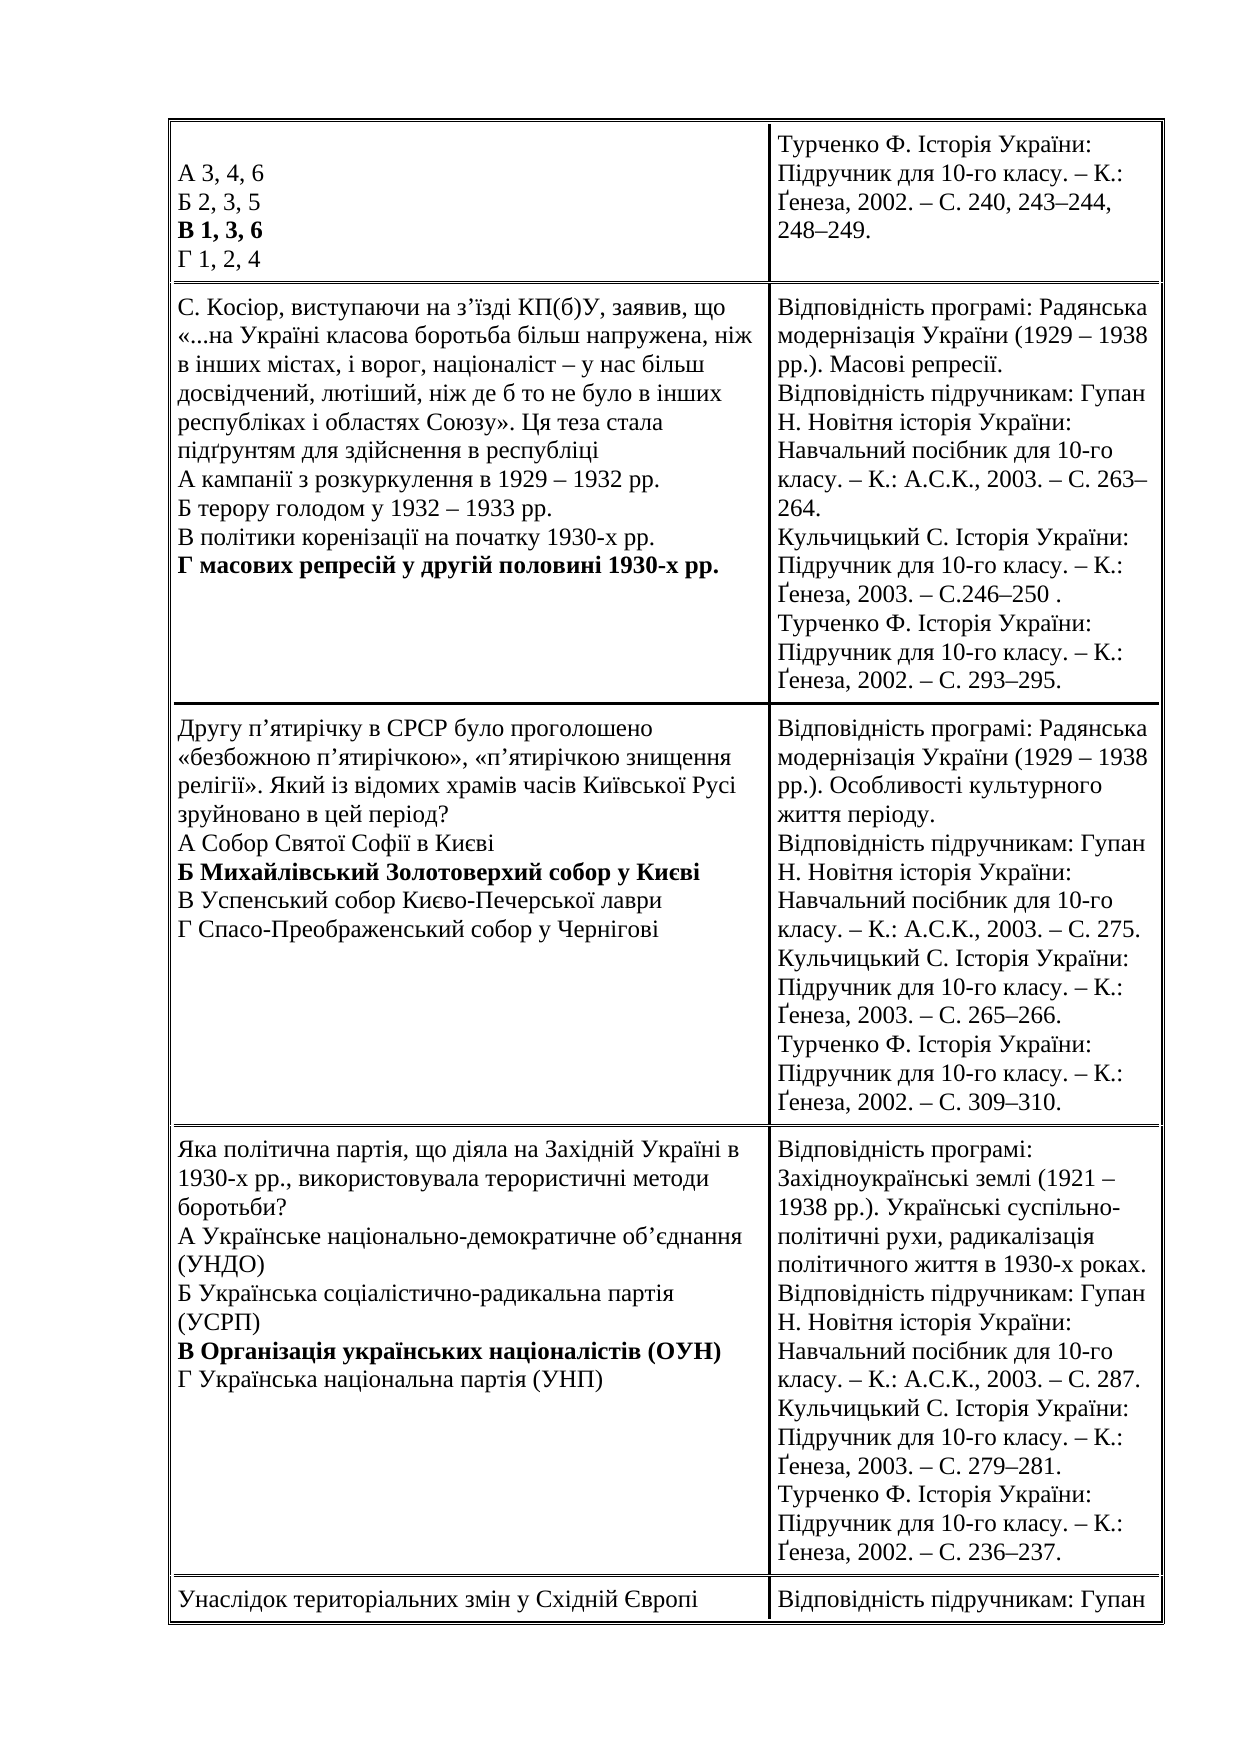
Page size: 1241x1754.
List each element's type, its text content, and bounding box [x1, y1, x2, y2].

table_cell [769, 122, 1161, 281]
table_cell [171, 1574, 769, 1621]
table_cell Відповідність програмі: Західноукраїнські землі (1921 – 1938 рр.). Українські суспільно-політичні рухи, радикалізація політичного життя в 1930-х роках. Відповідність підручникам: Гупан Н. Новітня історія України: Навчальний посібник для 10-го класу. – К.: А.С.К., 2003. – С. 287. Кульчицький С. Історія України: Підручник для 10-го класу. – К.: Ґенеза, 2003. – С. 279–281. Турченко Ф. Історія України: Підручник для 10-го класу. – К.: Ґенеза, 2002. – С. 236–237. [771, 1124, 1162, 1573]
table_cell Відповідність програмі: Радянська модернізація України (1929 – 1938 рр.). Масові репресії. Відповідність підручникам: Гупан Н. Новітня історія України: Навчальний посібник для 10-го класу. – К.: А.С.К., 2003. – С. 263–264. Кульчицький С. Історія України: Підручник для 10-го класу. – К.: Ґенеза, 2003. – С.246–250 . Турченко Ф. Історія України: Підручник для 10-го класу. – К.: Ґенеза, 2002. – С. 293–295. [769, 281, 1163, 702]
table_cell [769, 1574, 1162, 1621]
table_cell Яка політична партія, що діяла на Західній Україні в 1930-х рр., використовувала терористичні методи боротьби? А Українське національно-демократичне об’єднання (УНДО) Б Українська соціалістично-радикальна партія (УСРП) В Організація українських націоналістів (ОУН) Г Українська національна партія (УНП) [171, 1124, 768, 1573]
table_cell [171, 122, 769, 281]
table_cell Відповідність програмі: Радянська модернізація України (1929 – 1938 рр.). Особливості культурного життя періоду. Відповідність підручникам: Гупан Н. Новітня історія України: Навчальний посібник для 10-го класу. – К.: А.С.К., 2003. – С. 275. Кульчицький С. Історія України: Підручник для 10-го класу. – К.: Ґенеза, 2003. – С. 265–266. Турченко Ф. Історія України: Підручник для 10-го класу. – К.: Ґенеза, 2002. – С. 309–310. [771, 702, 1161, 1123]
table_cell Другу п’ятирічку в СРСР було проголошено «безбожною п’ятирічкою», «п’ятирічкою знищення релігії». Який із відомих храмів часів Київської Русі зруйновано в цей період? А Собор Святої Софії в Києві Б Михайлівський Золотоверхий собор у Києві В Успенський собор Києво-Печерської лаври Г Спасо-Преображенський собор у Чернігові [171, 702, 768, 1123]
table_cell С. Косіор, виступаючи на з’їзді КП(б)У, заявив, що «...на Україні класова боротьба більш напружена, ніж в інших містах, і ворог, націоналіст – у нас більш досвідчений, лютіший, ніж де б то не було в інших республіках і областях Союзу». Ця теза стала підґрунтям для здійснення в республіці А кампанії з розкуркулення в 1929 – 1932 рр. Б терору голодом у 1932 – 1933 рр. В політики коренізації на початку 1930-х рр. Г масових репресій у другій половині 1930-х рр. [169, 281, 769, 702]
